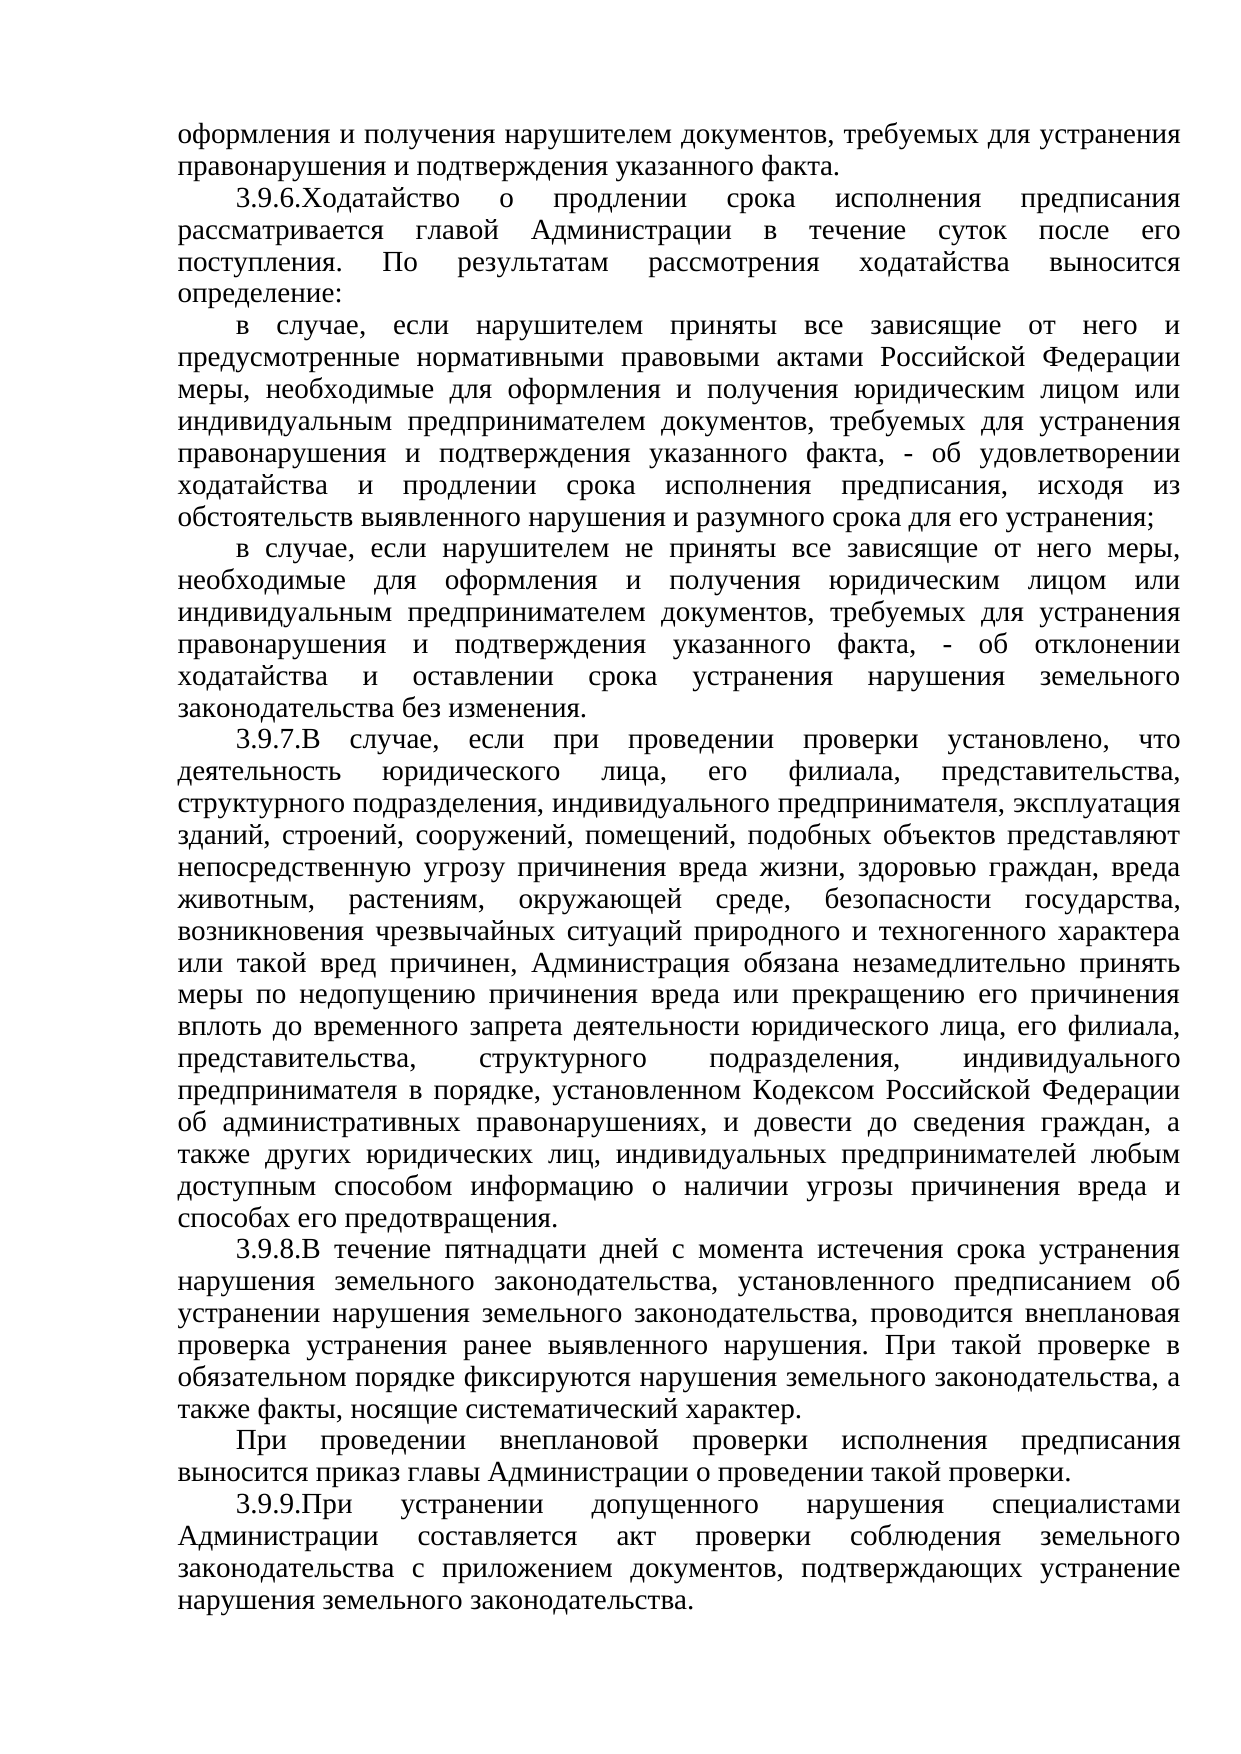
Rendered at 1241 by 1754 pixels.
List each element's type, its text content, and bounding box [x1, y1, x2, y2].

text 3.9.9.При устранении допущенного нарушения специалистами Администрации составляется акт проверки соблюдения земельного законодательства с приложением документов, подтверждающих устранение нарушения земельного законодательства. [177, 1488, 1181, 1615]
text 3.9.8.В течение пятнадцати дней с момента истечения срока устранения нарушения земельного законодательства, установленного предписанием об устранении нарушения земельного законодательства, проводится внеплановая проверка устранения ранее выявленного нарушения. При такой проверке в обязательном порядке фиксируются нарушения земельного законодательства, а также факты, носящие систематический характер. [177, 1233, 1181, 1424]
text в случае, если нарушителем приняты все зависящие от него и предусмотренные нормативными правовыми актами Российской Федерации меры, необходимые для оформления и получения юридическим лицом или индивидуальным предпринимателем документов, требуемых для устранения правонарушения и подтверждения указанного факта, - об удовлетворении ходатайства и продлении срока исполнения предписания, исходя из обстоятельств выявленного нарушения и разумного срока для его устранения; [177, 309, 1181, 532]
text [177, 118, 1181, 182]
text 3.9.7.В случае, если при проведении проверки установлено, что деятельность юридического лица, его филиала, представительства, структурного подразделения, индивидуального предпринимателя, эксплуатация зданий, строений, сооружений, помещений, подобных объектов представляют непосредственную угрозу причинения вреда жизни, здоровью граждан, вреда животным, растениям, окружающей среде, безопасности государства, возникновения чрезвычайных ситуаций природного и техногенного характера или такой вред причинен, Администрация обязана незамедлительно принять меры по недопущению причинения вреда или прекращению его причинения вплоть до временного запрета деятельности юридического лица, его филиала, представительства, структурного подразделения, индивидуального предпринимателя в порядке, установленном Кодексом Российской Федерации об административных правонарушениях, и довести до сведения граждан, а также других юридических лиц, индивидуальных предпринимателей любым доступным способом информацию о наличии угрозы причинения вреда и способах его предотвращения. [177, 723, 1181, 1233]
text 3.9.6.Ходатайство о продлении срока исполнения предписания рассматривается главой Администрации в течение суток после его поступления. По результатам рассмотрения ходатайства выносится определение: [177, 182, 1181, 309]
text При проведении внеплановой проверки исполнения предписания выносится приказ главы Администрации о проведении такой проверки. [177, 1424, 1181, 1488]
text в случае, если нарушителем не приняты все зависящие от него меры, необходимые для оформления и получения юридическим лицом или индивидуальным предпринимателем документов, требуемых для устранения правонарушения и подтверждения указанного факта, - об отклонении ходатайства и оставлении срока устранения нарушения земельного законодательства без изменения. [177, 532, 1181, 723]
